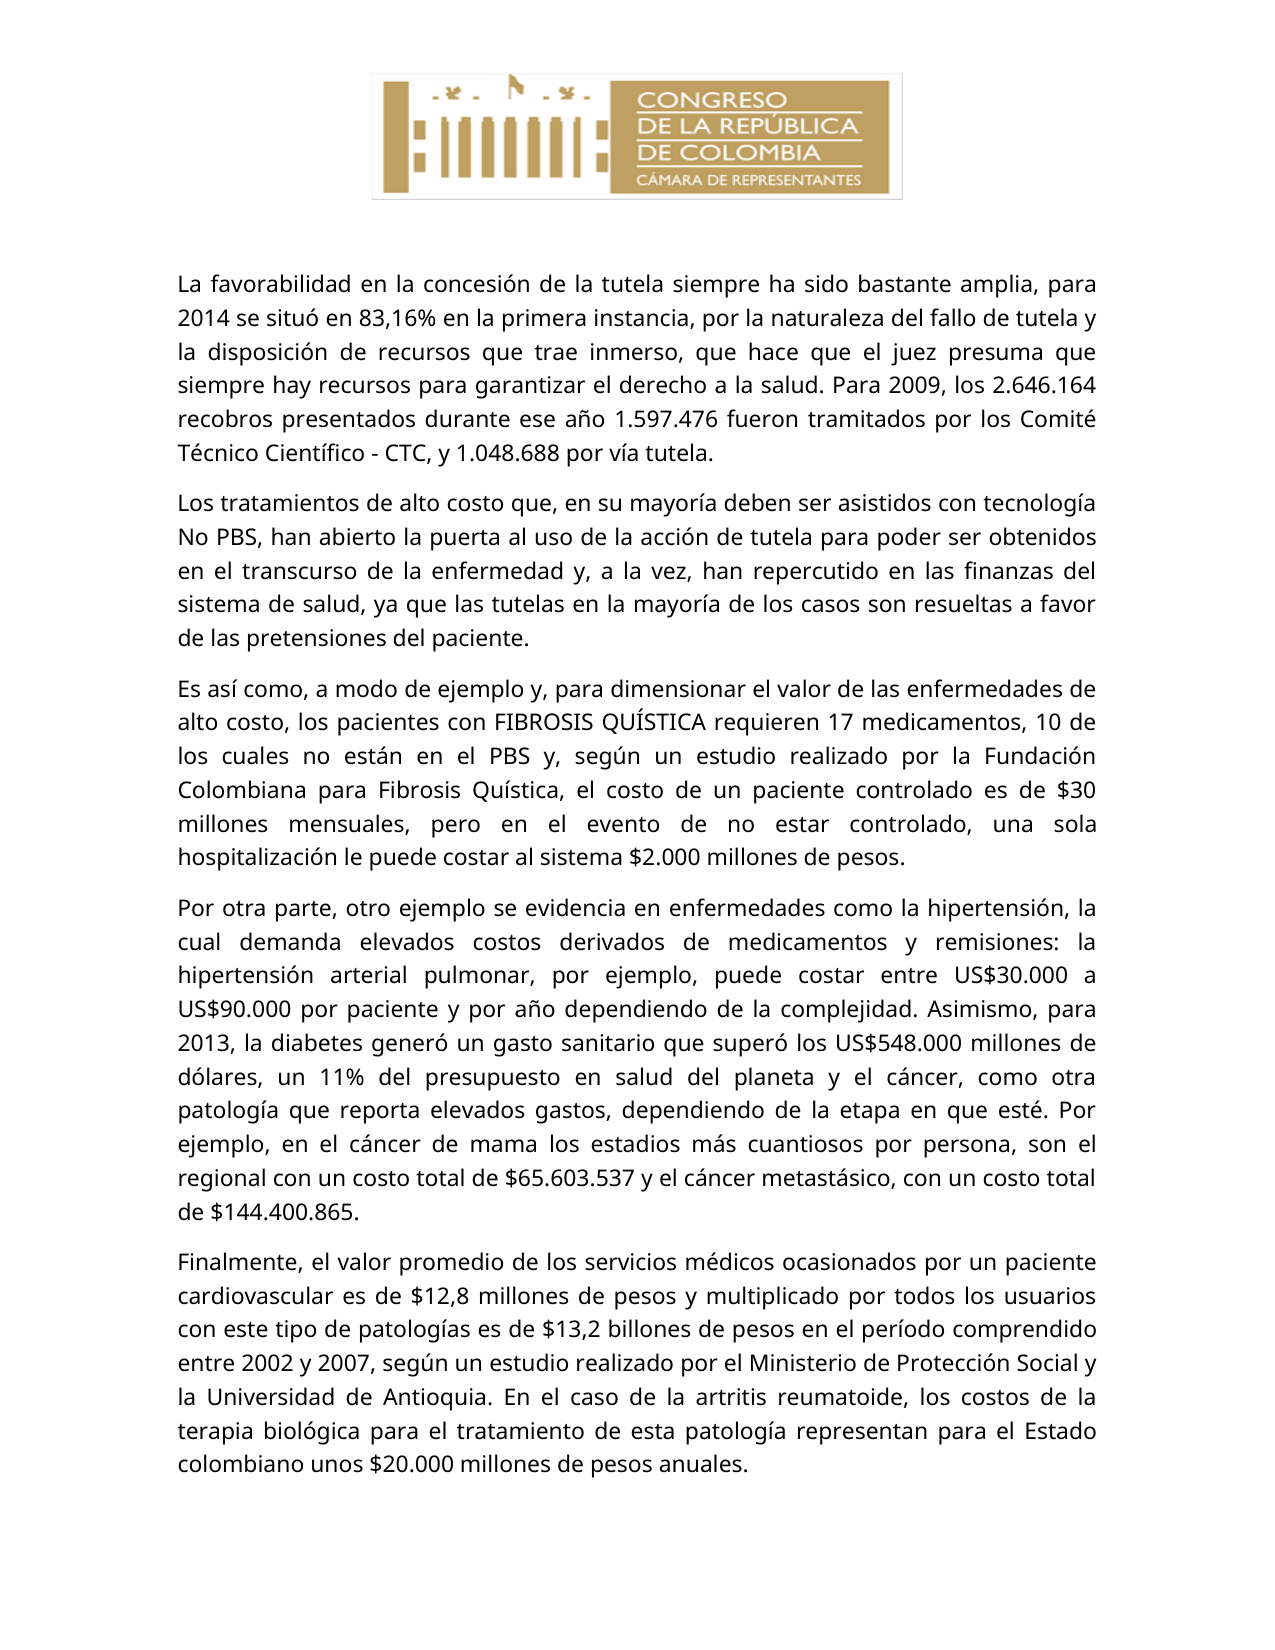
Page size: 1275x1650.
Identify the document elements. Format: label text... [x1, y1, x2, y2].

text La favorabilidad en la concesión de la tutela siempre ha sido bastante amplia, para 2014 se situó en 83,16% en la primera instancia, por la naturaleza del fallo de tutela y la disposición de recursos que trae inmerso, que hace que el juez presuma que siempre hay recursos para garantizar el derecho a la salud. Para 2009, los 2.646.164 recobros presentados durante ese año 1.597.476 fueron tramitados por los Comité Técnico Científico - CTC, y 1.048.688 por vía tutela. [177, 268, 1098, 468]
picture [371, 73, 904, 201]
text Los tratamientos de alto costo que, en su mayoría deben ser asistidos con tecnología No PBS, han abierto la puerta al uso de la acción de tutela para poder ser obtenidos en el transcurso de la enfermedad y, a la vez, han repercutido en las finanzas del sistema de salud, ya que las tutelas en la mayoría de los casos son resueltas a favor de las pretensiones del paciente. [177, 487, 1098, 653]
text Por otra parte, otro ejemplo se evidencia en enfermedades como la hipertensión, la cual demanda elevados costos derivados de medicamentos y remisiones: la hipertensión arterial pulmonar, por ejemplo, puede costar entre US$30.000 a US$90.000 por paciente y por año dependiendo de la complejidad. Asimismo, para 2013, la diabetes generó un gasto sanitario que superó los US$548.000 millones de dólares, un 11% del presupuesto en salud del planeta y el cáncer, como otra patología que reporta elevados gastos, dependiendo de la etapa en que esté. Por ejemplo, en el cáncer de mama los estadios más cuantiosos por persona, son el regional con un costo total de $65.603.537 y el cáncer metastásico, con un costo total de $144.400.865. [177, 892, 1098, 1227]
text Finalmente, el valor promedio de los servicios médicos ocasionados por un paciente cardiovascular es de $12,8 millones de pesos y multiplicado por todos los usuarios con este tipo de patologías es de $13,2 billones de pesos en el período comprendido entre 2002 y 2007, según un estudio realizado por el Ministerio de Protección Social y la Universidad de Antioquia. En el caso de la artritis reumatoide, los costos de la terapia biológica para el tratamiento de esta patología representan para el Estado colombiano unos $20.000 millones de pesos anuales. [177, 1246, 1098, 1479]
text Es así como, a modo de ejemplo y, para dimensionar el valor de las enfermedades de alto costo, los pacientes con FIBROSIS QUÍSTICA requieren 17 medicamentos, 10 de los cuales no están en el PBS y, según un estudio realizado por la Fundación Colombiana para Fibrosis Quística, el costo de un paciente controlado es de $30 millones mensuales, pero en el evento de no estar controlado, una sola hospitalización le puede costar al sistema $2.000 millones de pesos. [177, 672, 1098, 872]
